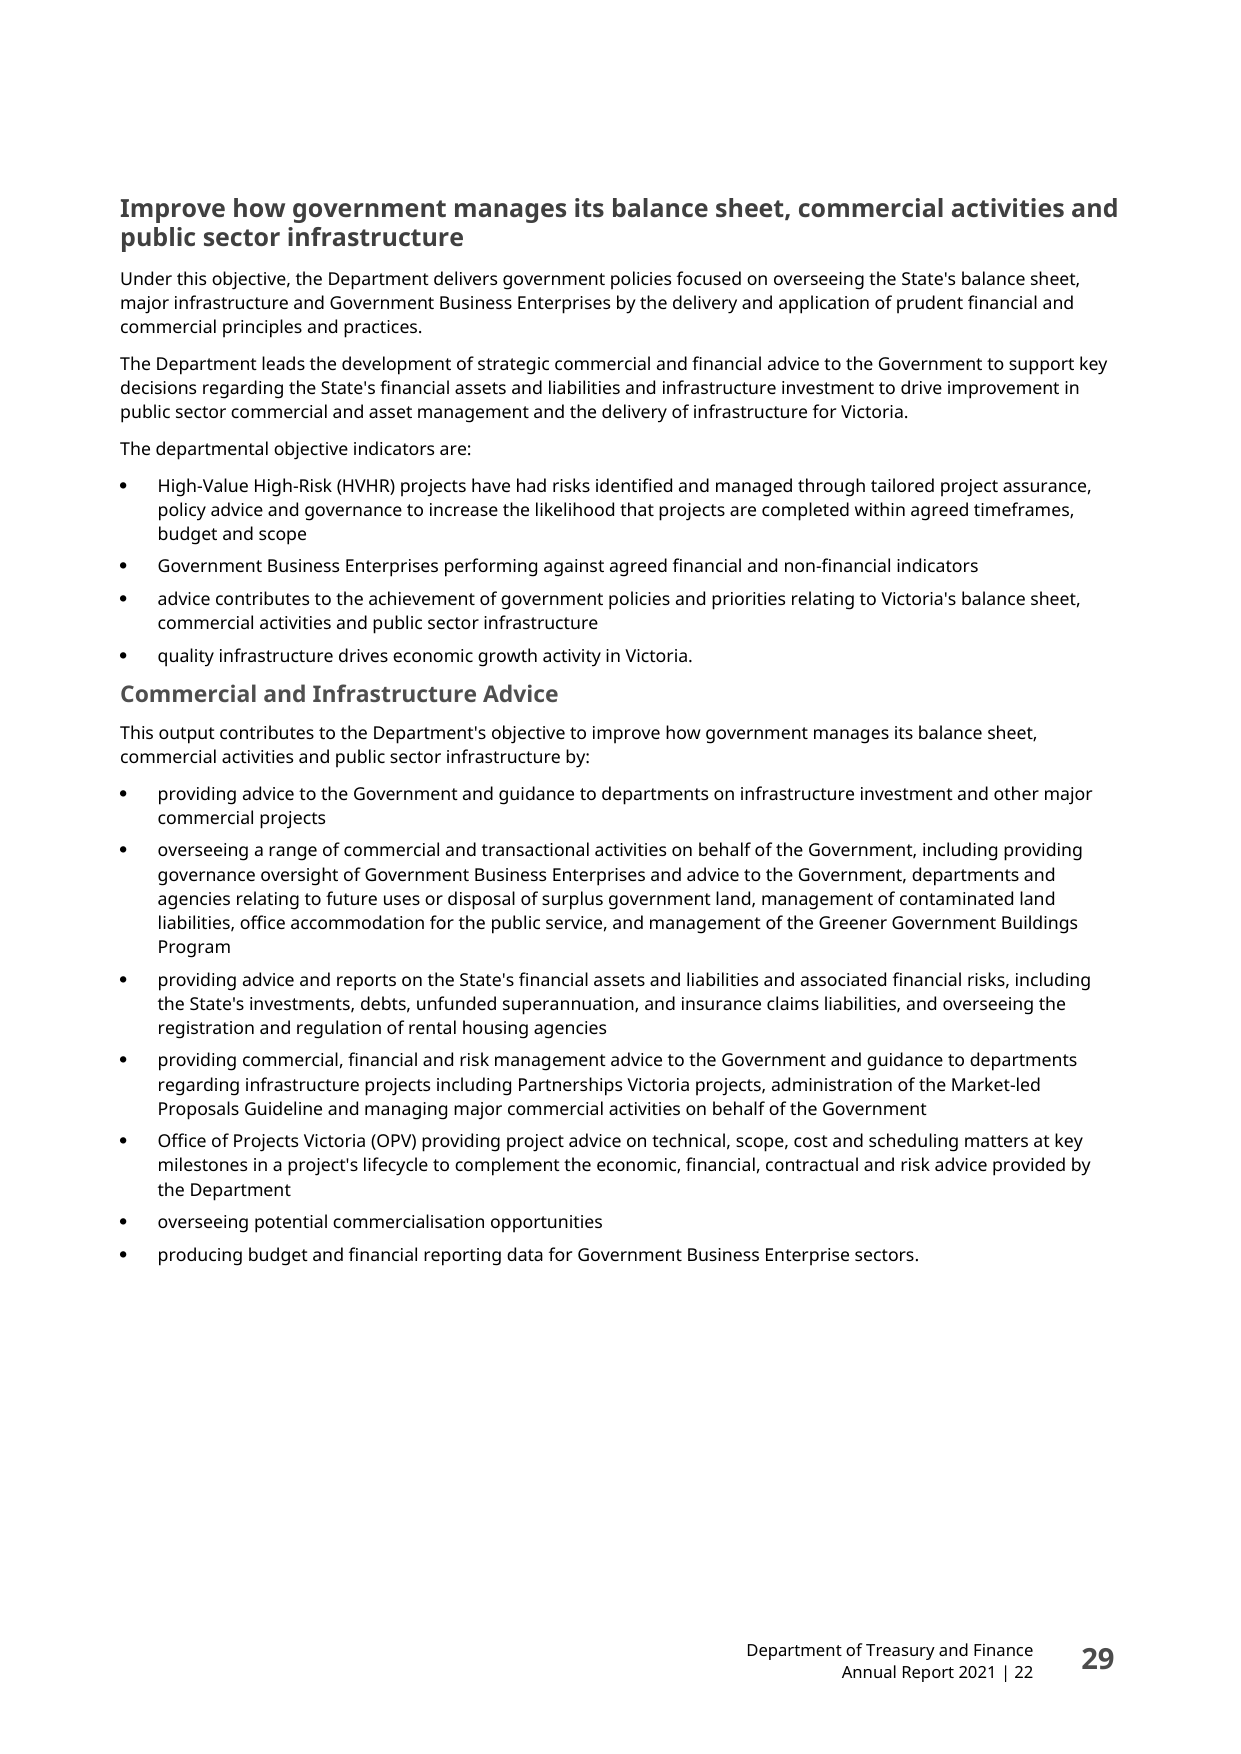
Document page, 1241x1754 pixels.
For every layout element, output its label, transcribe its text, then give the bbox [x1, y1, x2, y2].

text Under this objective, the Department delivers government policies focused on overseeing the State's balance sheet, major infrastructure and Government Business Enterprises by the delivery and application of prudent financial and commercial principles and practices. [120, 266, 1120, 339]
text advice contributes to the achievement of government policies and priorities relating to Victoria's balance sheet, commercial activities and public sector infrastructure [120, 586, 1120, 635]
text This output contributes to the Department's objective to improve how government manages its balance sheet, commercial activities and public sector infrastructure by: [120, 720, 1120, 769]
text providing advice to the Government and guidance to departments on infrastructure investment and other major commercial projects [120, 781, 1120, 829]
subtitle Improve how government manages its balance sheet, commercial activities and public sector infrastructure [120, 192, 1120, 254]
text providing commercial, financial and risk management advice to the Government and guidance to departments regarding infrastructure projects including Partnerships Victoria projects, administration of the Market-led Proposals Guideline and managing major commercial activities on behalf of the Government [120, 1048, 1120, 1120]
text providing advice and reports on the State's financial assets and liabilities and associated financial risks, including the State's investments, debts, unfunded superannuation, and insurance claims liabilities, and overseeing the registration and regulation of rental housing agencies [120, 967, 1120, 1039]
text producing budget and financial reporting data for Government Business Enterprise sectors. [120, 1242, 1120, 1266]
subtitle Commercial and Infrastructure Advice [120, 680, 1120, 708]
text The departmental objective indicators are: [120, 436, 1120, 461]
text High-Value High-Risk (HVHR) projects have had risks identified and managed through tailored project assurance, policy advice and governance to increase the likelihood that projects are completed within agreed timeframes, budget and scope [120, 473, 1120, 546]
text The Department leads the development of strategic commercial and financial advice to the Government to support key decisions regarding the State's financial assets and liabilities and infrastructure investment to drive improvement in public sector commercial and asset management and the delivery of infrastructure for Victoria. [120, 351, 1120, 424]
text Government Business Enterprises performing against agreed financial and non-financial indicators [120, 554, 1120, 578]
text Office of Projects Victoria (OPV) providing project advice on technical, scope, cost and scheduling matters at key milestones in a project's lifecycle to complement the economic, financial, contractual and risk advice provided by the Department [120, 1129, 1120, 1201]
text overseeing a range of commercial and transactional activities on behalf of the Government, including providing governance oversight of Government Business Enterprises and advice to the Government, departments and agencies relating to future uses or disposal of surplus government land, management of contaminated land liabilities, office accommodation for the public service, and management of the Greener Government Buildings Program [120, 838, 1120, 959]
text quality infrastructure drives economic growth activity in Victoria. [120, 643, 1120, 667]
text overseeing potential commercialisation opportunities [120, 1209, 1120, 1234]
